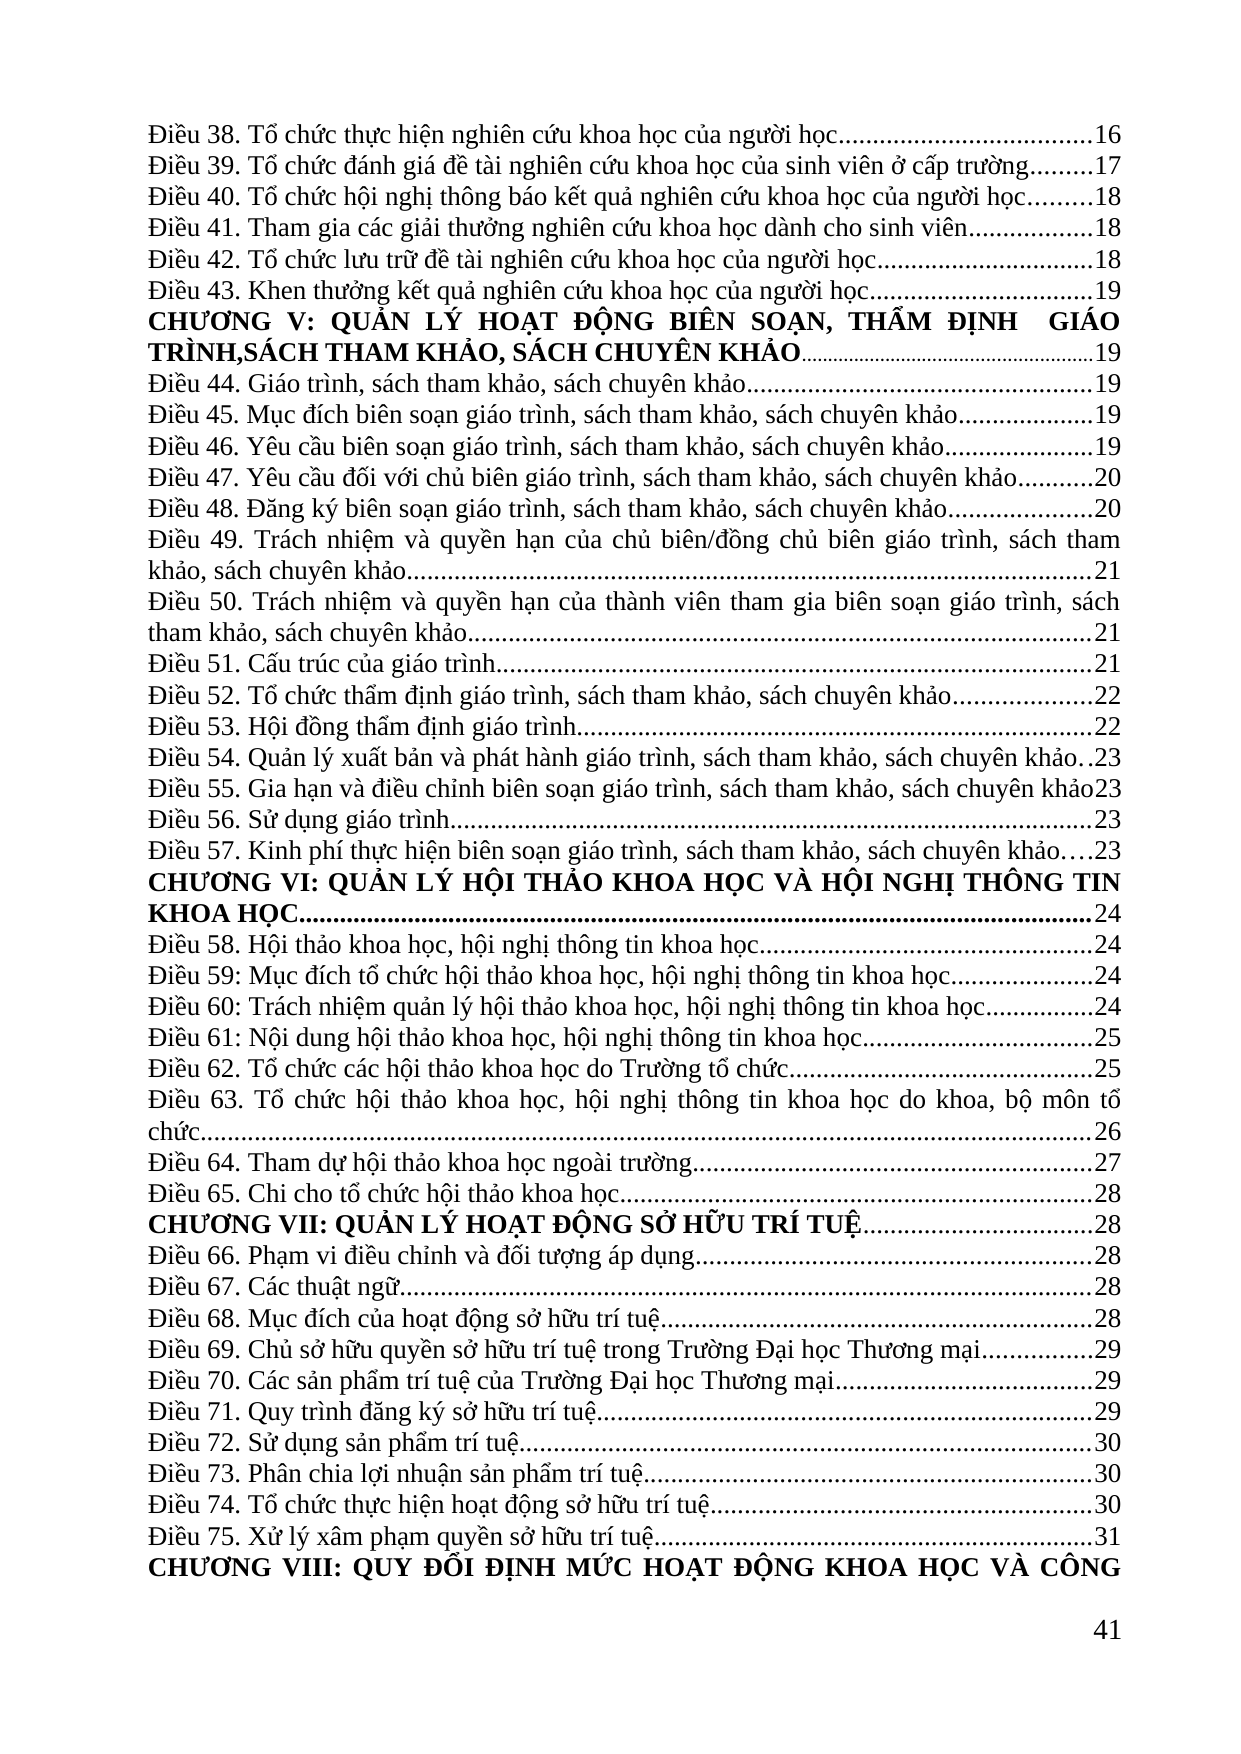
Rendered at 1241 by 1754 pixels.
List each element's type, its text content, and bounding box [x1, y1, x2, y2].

text Điều 38. Tổ chức thực hiện nghiên cứu khoa học của người học 16 [148, 118, 1122, 149]
text Chương VI: QUẢN LÝ HỘI THẢO KHOA HỌC VÀ HỘI NGHỊ THÔNG TIN KHOA HỌC 24 [148, 866, 1122, 928]
text Điều 51. Cấu trúc của giáo trình 21 [148, 648, 1122, 679]
text Điều 50. Trách nhiệm và quyền hạn của thành viên tham gia biên soạn giáo trình, sách tham khảo, sách chuyên khảo 21 [148, 585, 1122, 648]
text Điều 64. Tham dự hội thảo khoa học ngoài trường 27 [148, 1146, 1122, 1177]
text Điều 62. Tổ chức các hội thảo khoa học do Trường tổ chức 25 [148, 1052, 1122, 1084]
text Điều 75. Xử lý xâm phạm quyền sở hữu trí tuệ 31 [148, 1520, 1122, 1551]
text Điều 43. Khen thưởng kết quả nghiên cứu khoa học của người học 19 [148, 274, 1122, 305]
text Điều 52. Tổ chức thẩm định giáo trình, sách tham khảo, sách chuyên khảo 22 [148, 679, 1122, 710]
text Điều 66. Phạm vi điều chỉnh và đối tượng áp dụng 28 [148, 1239, 1122, 1271]
text Điều 70. Các sản phẩm trí tuệ của Trường Đại học Thương mại 29 [148, 1364, 1122, 1395]
text Điều 73. Phân chia lợi nhuận sản phẩm trí tuệ 30 [148, 1457, 1122, 1488]
text Điều 55. Gia hạn và điều chỉnh biên soạn giáo trình, sách tham khảo, sách chuyên khảo 23 [148, 772, 1122, 803]
text Điều 72. Sử dụng sản phẩm trí tuệ 30 [148, 1426, 1122, 1457]
text Điều 74. Tổ chức thực hiện hoạt động sở hữu trí tuệ 30 [148, 1488, 1122, 1520]
text Điều 48. Đăng ký biên soạn giáo trình, sách tham khảo, sách chuyên khảo 20 [148, 492, 1122, 523]
text Điều 68. Mục đích của hoạt động sở hữu trí tuệ 28 [148, 1302, 1122, 1333]
text Điều 54. Quản lý xuất bản và phát hành giáo trình, sách tham khảo, sách chuyên khảo 23 [148, 741, 1122, 772]
text Điều 57. Kinh phí thực hiện biên soạn giáo trình, sách tham khảo, sách chuyên khảo 23 [148, 834, 1122, 866]
text Điều 53. Hội đồng thẩm định giáo trình 22 [148, 710, 1122, 741]
text Điều 65. Chi cho tổ chức hội thảo khoa học 28 [148, 1177, 1122, 1208]
text Điều 45. Mục đích biên soạn giáo trình, sách tham khảo, sách chuyên khảo 19 [148, 398, 1122, 429]
text Điều 46. Yêu cầu biên soạn giáo trình, sách tham khảo, sách chuyên khảo 19 [148, 429, 1122, 461]
text CHƯƠNG V: QUẢN LÝ HOẠT ĐỘNG BIÊN SOẠN, THẨM ĐỊNH GIÁO TRÌNH,SÁCH THAM KHẢO, SÁCH CHUYÊN KHẢO 19 [148, 305, 1122, 367]
text Điều 59: Mục đích tổ chức hội thảo khoa học, hội nghị thông tin khoa học 24 [148, 959, 1122, 990]
text Điều 60: Trách nhiệm quản lý hội thảo khoa học, hội nghị thông tin khoa học 24 [148, 990, 1122, 1021]
text Điều 69. Chủ sở hữu quyền sở hữu trí tuệ trong Trường Đại học Thương mại 29 [148, 1333, 1122, 1364]
text Điều 42. Tổ chức lưu trữ đề tài nghiên cứu khoa học của người học 18 [148, 243, 1122, 274]
text Điều 67. Các thuật ngữ 28 [148, 1271, 1122, 1302]
text Điều 63. Tổ chức hội thảo khoa học, hội nghị thông tin khoa học do khoa, bộ môn tổ chức 26 [148, 1084, 1122, 1146]
text Điều 40. Tổ chức hội nghị thông báo kết quả nghiên cứu khoa học của người học 18 [148, 180, 1122, 212]
text Điều 49. Trách nhiệm và quyền hạn của chủ biên/đồng chủ biên giáo trình, sách tham khảo, sách chuyên khảo 21 [148, 523, 1122, 585]
text Điều 47. Yêu cầu đối với chủ biên giáo trình, sách tham khảo, sách chuyên khảo 20 [148, 461, 1122, 492]
text Điều 39. Tổ chức đánh giá đề tài nghiên cứu khoa học của sinh viên ở cấp trường 17 [148, 149, 1122, 180]
text Điều 61: Nội dung hội thảo khoa học, hội nghị thông tin khoa học 25 [148, 1021, 1122, 1052]
text Điều 71. Quy trình đăng ký sở hữu trí tuệ 29 [148, 1395, 1122, 1426]
text Điều 56. Sử dụng giáo trình 23 [148, 803, 1122, 834]
text Điều 44. Giáo trình, sách tham khảo, sách chuyên khảo 19 [148, 367, 1122, 398]
text Điều 58. Hội thảo khoa học, hội nghị thông tin khoa học 24 [148, 928, 1122, 959]
text Chương VII: QUẢN LÝ HOẠT ĐỘNG SỞ HỮU TRÍ TUỆ 28 [148, 1208, 1122, 1239]
text Điều 41. Tham gia các giải thưởng nghiên cứu khoa học dành cho sinh viên 18 [148, 212, 1122, 243]
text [148, 1551, 1122, 1582]
